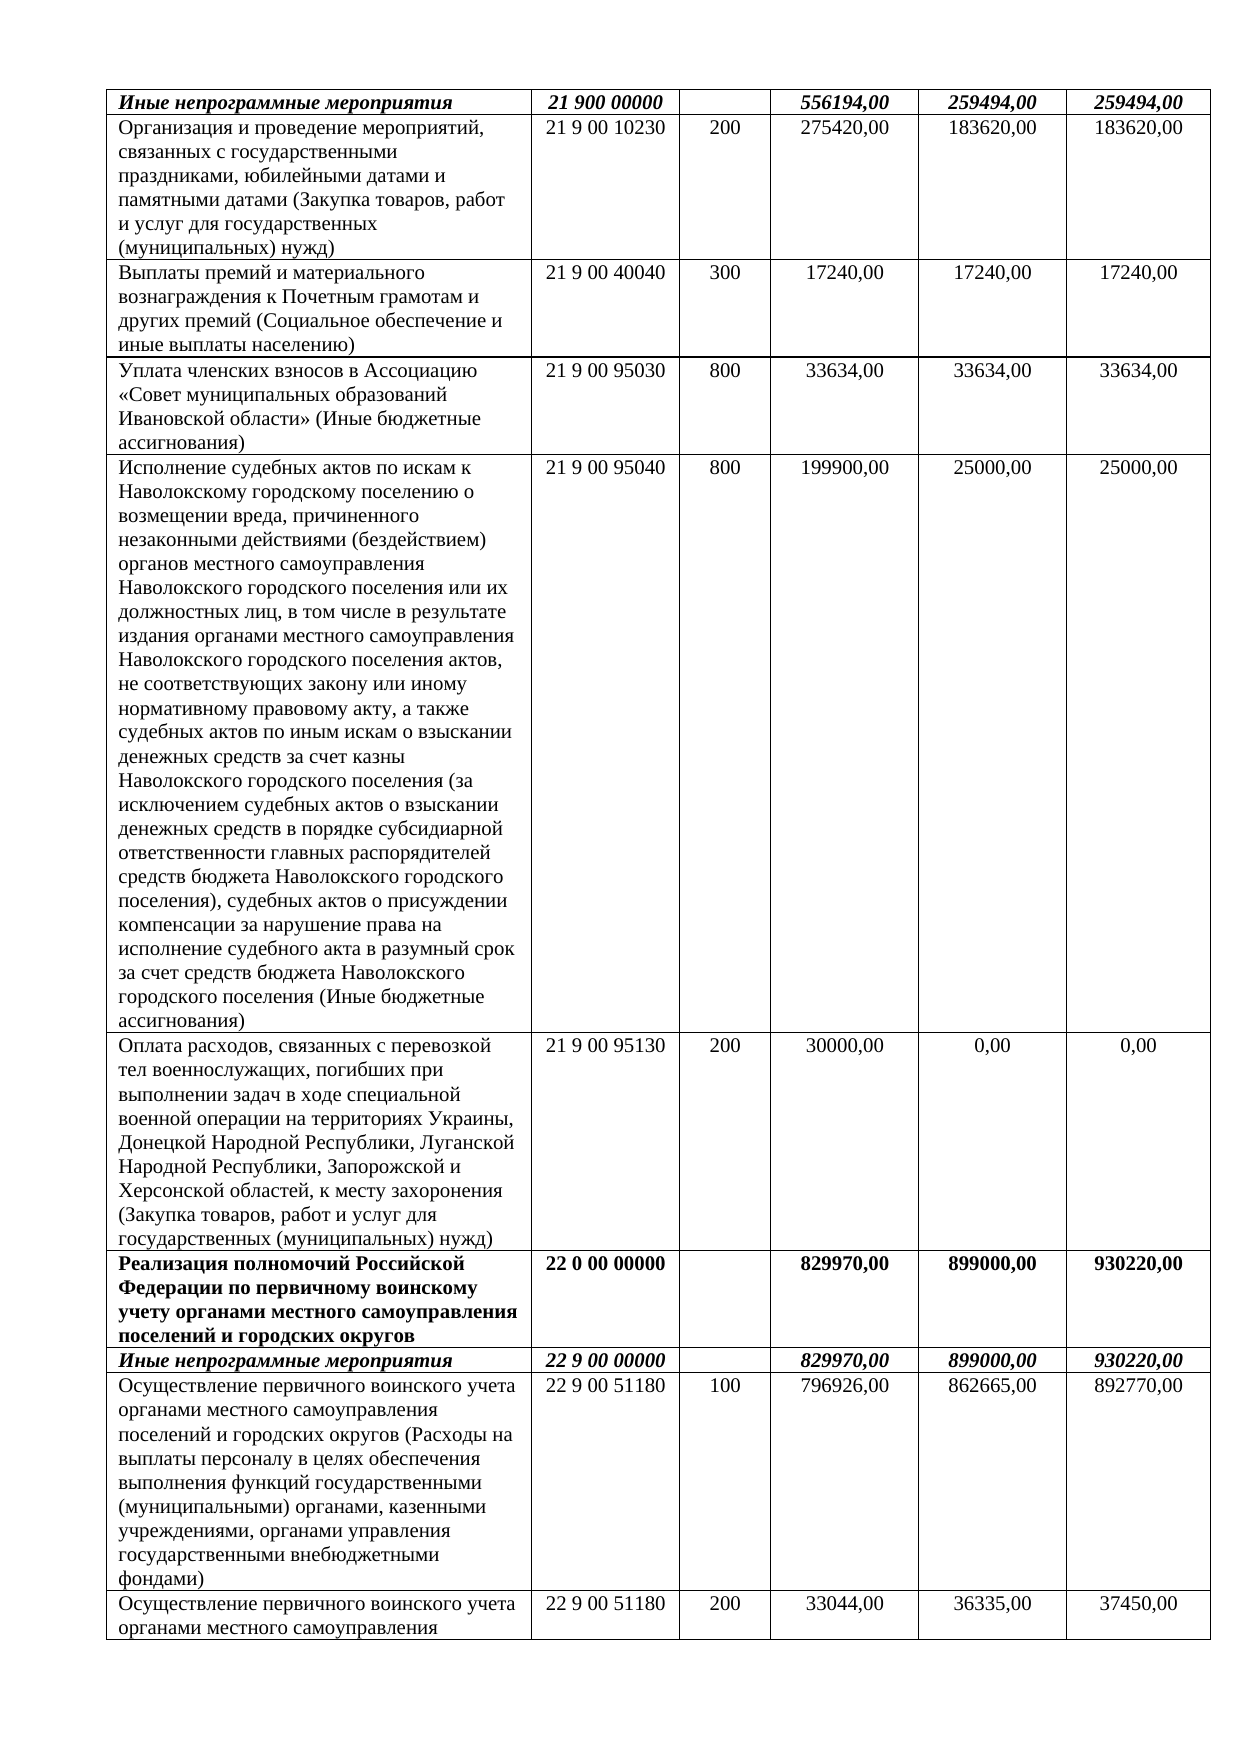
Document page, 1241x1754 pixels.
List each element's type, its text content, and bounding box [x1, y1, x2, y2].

table_cell Иные непрограммные мероприятия [107, 1348, 531, 1372]
table_cell 183620,00 [919, 115, 1066, 259]
table_cell 199900,00 [771, 455, 918, 1032]
table_cell 829970,00 [771, 1348, 918, 1372]
table_cell Исполнение судебных актов по искам к Наволокскому городскому поселению о возмещении вреда, причиненного незаконными действиями (бездействием) органов местного самоуправления Наволокского городского поселения или их должностных лиц, в том числе в результате издания органами местного самоуправления Наволокского городского поселения актов, не соответствующих закону или иному нормативному правовому акту, а также судебных актов по иным искам о взыскании денежных средств за счет казны Наволокского городского поселения (за исключением судебных актов о взыскании денежных средств в порядке субсидиарной ответственности главных распорядителей средств бюджета Наволокского городского поселения), судебных актов о присуждении компенсации за нарушение права на исполнение судебного акта в разумный срок за счет средств бюджета Наволокского городского поселения (Иные бюджетные ассигнования) [107, 455, 531, 1032]
table_cell 33044,00 [771, 1591, 918, 1639]
table_cell 21 9 00 95040 [532, 455, 679, 1032]
table_cell 30000,00 [771, 1033, 918, 1250]
table_cell 22 9 00 51180 [532, 1591, 679, 1639]
table_cell 899000,00 [919, 1348, 1066, 1372]
table_cell 899000,00 [919, 1251, 1066, 1347]
table_cell 0,00 [1067, 1033, 1210, 1250]
table_cell 300 [680, 260, 770, 356]
table_cell 800 [680, 358, 770, 454]
table_cell 200 [680, 1591, 770, 1639]
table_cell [107, 1591, 531, 1639]
table_cell Осуществление первичного воинского учета органами местного самоуправления поселений и городских округов (Расходы на выплаты персоналу в целях обеспечения выполнения функций государственными (муниципальными) органами, казенными учреждениями, органами управления государственными внебюджетными фондами) [107, 1373, 531, 1590]
table_cell Реализация полномочий Российской Федерации по первичному воинскому учету органами местного самоуправления поселений и городских округов [107, 1251, 531, 1347]
table_cell 25000,00 [1067, 455, 1210, 1032]
table_cell 36335,00 [919, 1591, 1066, 1639]
table_cell 22 9 00 00000 [532, 1348, 679, 1372]
table_cell 25000,00 [919, 455, 1066, 1032]
table_cell 21 9 00 40040 [532, 260, 679, 356]
table_cell 930220,00 [1067, 1348, 1210, 1372]
table_cell 200 [680, 115, 770, 259]
table_cell 22 0 00 00000 [532, 1251, 679, 1347]
table_cell 556194,00 [771, 90, 918, 114]
table_cell 17240,00 [919, 260, 1066, 356]
table_cell 796926,00 [771, 1373, 918, 1590]
table_cell Уплата членских взносов в Ассоциацию «Совет муниципальных образований Ивановской области» (Иные бюджетные ассигнования) [107, 358, 531, 454]
table_cell 0,00 [919, 1033, 1066, 1250]
table_cell 21 9 00 95030 [532, 358, 679, 454]
table_cell [680, 90, 770, 114]
table_cell 17240,00 [1067, 260, 1210, 356]
table_cell Выплаты премий и материального вознаграждения к Почетным грамотам и других премий (Социальное обеспечение и иные выплаты населению) [107, 260, 531, 356]
table_cell 33634,00 [1067, 358, 1210, 454]
table_cell 37450,00 [1067, 1591, 1210, 1639]
table_cell 183620,00 [1067, 115, 1210, 259]
table_cell Организация и проведение мероприятий, связанных с государственными праздниками, юбилейными датами и памятными датами (Закупка товаров, работ и услуг для государственных (муниципальных) нужд) [107, 115, 531, 259]
table_cell 829970,00 [771, 1251, 918, 1347]
table_cell 800 [680, 455, 770, 1032]
table_cell 892770,00 [1067, 1373, 1210, 1590]
table_cell Оплата расходов, связанных с перевозкой тел военнослужащих, погибших при выполнении задач в ходе специальной военной операции на территориях Украины, Донецкой Народной Республики, Луганской Народной Республики, Запорожской и Херсонской областей, к месту захоронения (Закупка товаров, работ и услуг для государственных (муниципальных) нужд) [107, 1033, 531, 1250]
table_cell 33634,00 [919, 358, 1066, 454]
table_cell 33634,00 [771, 358, 918, 454]
table_cell 275420,00 [771, 115, 918, 259]
table_cell 862665,00 [919, 1373, 1066, 1590]
table_cell 259494,00 [919, 90, 1066, 114]
table_cell [680, 1348, 770, 1372]
table_cell 21 9 00 95130 [532, 1033, 679, 1250]
table_cell Иные непрограммные мероприятия [107, 90, 531, 114]
table_cell 21 9 00 10230 [532, 115, 679, 259]
table_cell [680, 1251, 770, 1347]
table_cell 17240,00 [771, 260, 918, 356]
table_cell 259494,00 [1067, 90, 1210, 114]
table_cell 22 9 00 51180 [532, 1373, 679, 1590]
table_cell 100 [680, 1373, 770, 1590]
table_cell 930220,00 [1067, 1251, 1210, 1347]
table_cell 200 [680, 1033, 770, 1250]
table_cell 21 900 00000 [532, 90, 679, 114]
